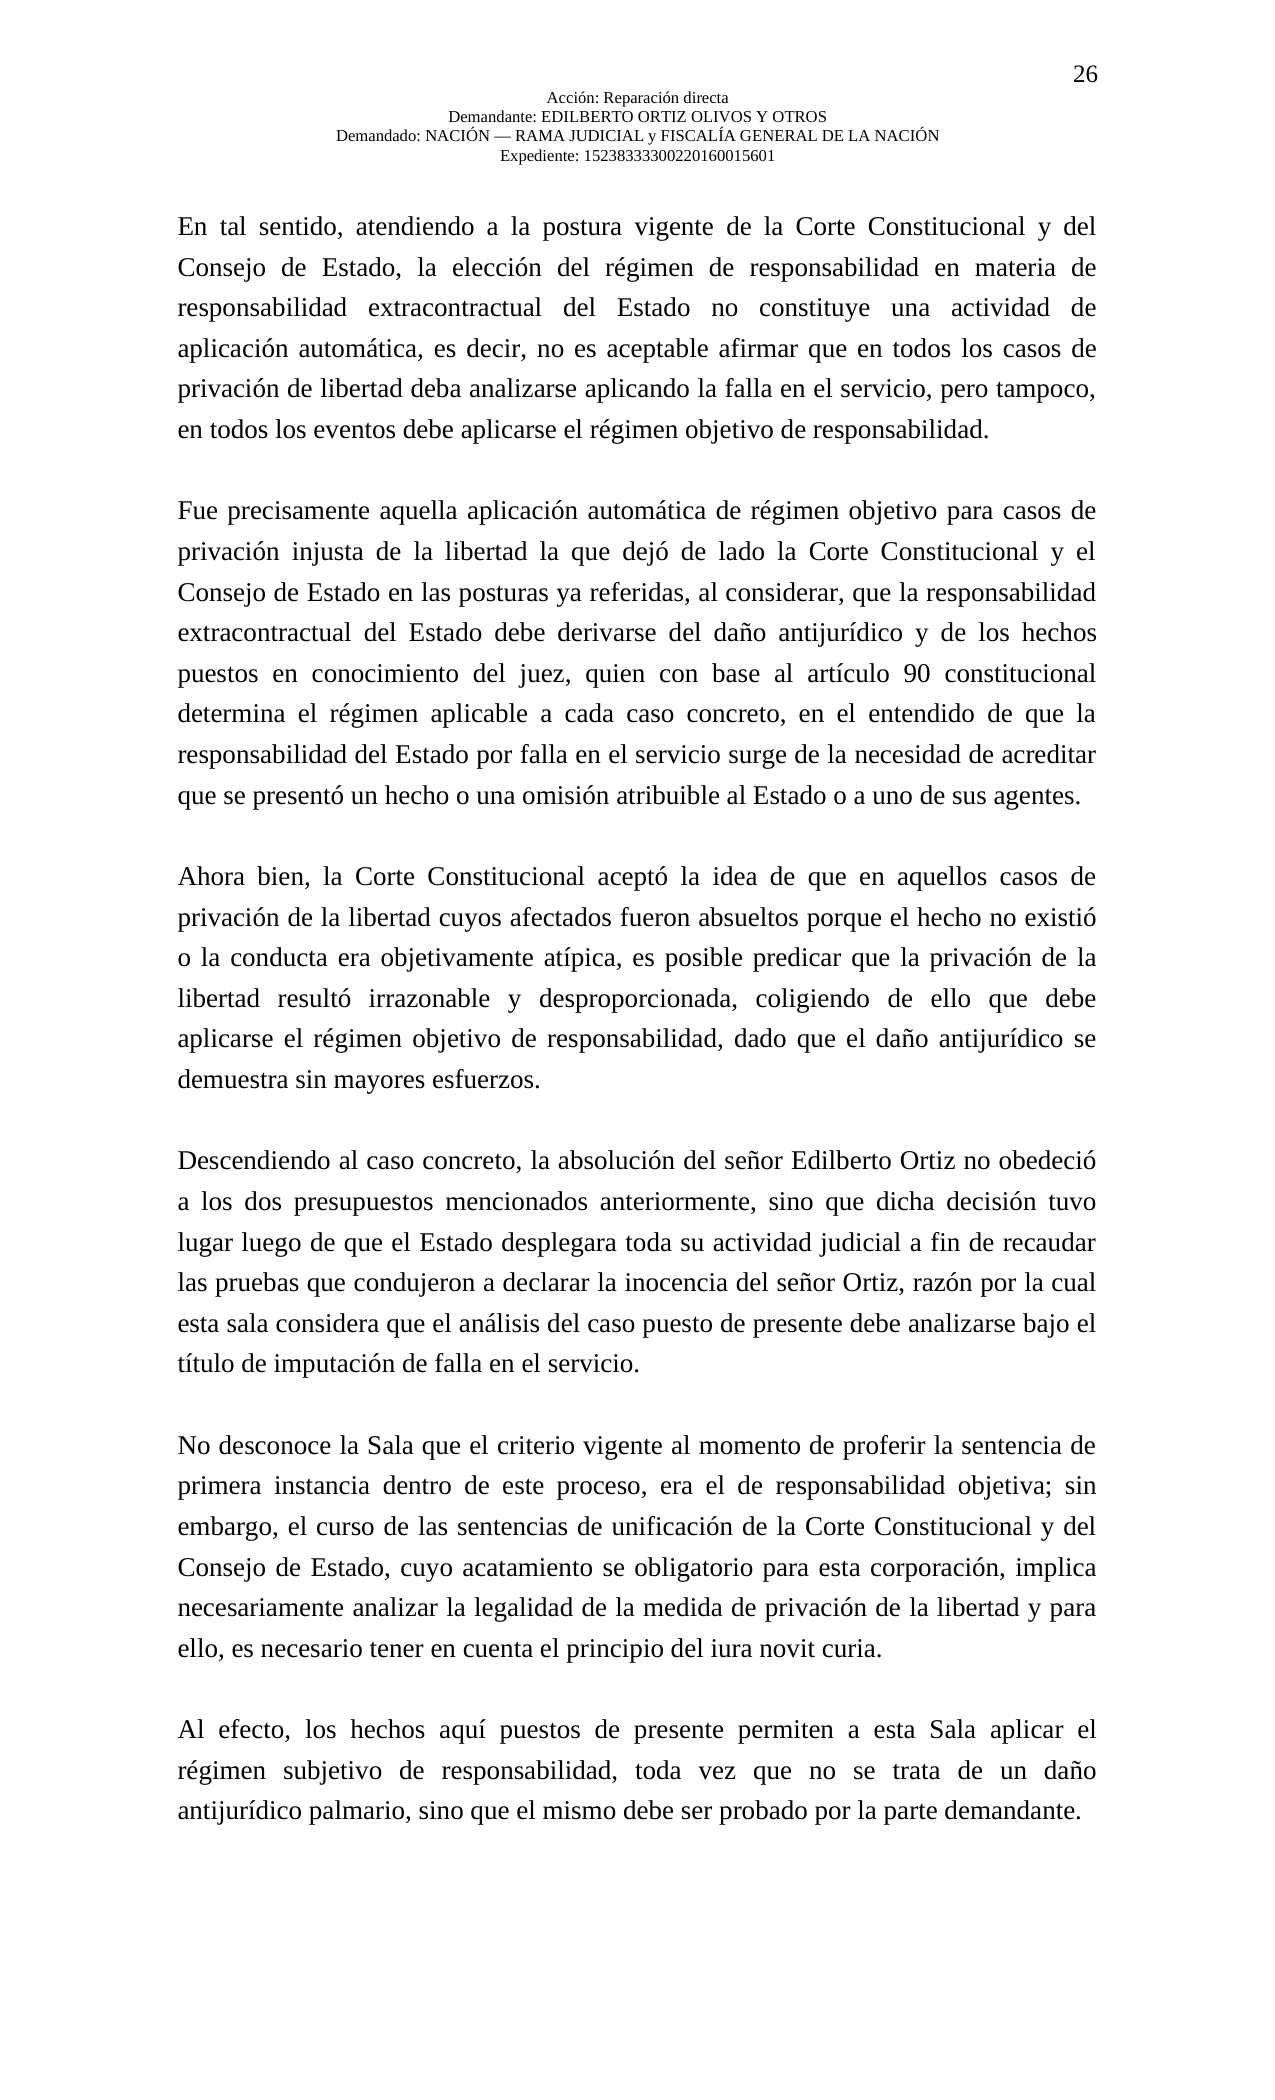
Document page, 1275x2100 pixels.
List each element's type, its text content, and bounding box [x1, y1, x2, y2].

text Fue precisamente aquella aplicación automática de régimen objetivo para casos de privación injusta de la libertad la que dejó de lado la Corte Constitucional y el Consejo de Estado en las posturas ya referidas, al considerar, que la responsabilidad extracontractual del Estado debe derivarse del daño antijurídico y de los hechos puestos en conocimiento del juez, quien con base al artículo 90 constitucional determina el régimen aplicable a cada caso concreto, en el entendido de que la responsabilidad del Estado por falla en el servicio surge de la necesidad de acreditar que se presentó un hecho o una omisión atribuible al Estado o a uno de sus agentes. [177, 487, 1098, 812]
text No desconoce la Sala que el criterio vigente al momento de proferir la sentencia de primera instancia dentro de este proceso, era el de responsabilidad objetiva; sin embargo, el curso de las sentencias de unificación de la Corte Constitucional y del Consejo de Estado, cuyo acatamiento se obligatorio para esta corporación, implica necesariamente analizar la legalidad de la medida de privación de la libertad y para ello, es necesario tener en cuenta el principio del iura novit curia. [177, 1422, 1098, 1665]
text Al efecto, los hechos aquí puestos de presente permiten a esta Sala aplicar el régimen subjetivo de responsabilidad, toda vez que no se trata de un daño antijurídico palmario, sino que el mismo debe ser probado por la parte demandante. [177, 1706, 1098, 1828]
text Descendiendo al caso concreto, la absolución del señor Edilberto Ortiz no obedeció a los dos presupuestos mencionados anteriormente, sino que dicha decisión tuvo lugar luego de que el Estado desplegara toda su actividad judicial a fin de recaudar las pruebas que condujeron a declarar la inocencia del señor Ortiz, razón por la cual esta sala considera que el análisis del caso puesto de presente debe analizarse bajo el título de imputación de falla en el servicio. [177, 1137, 1098, 1381]
text Ahora bien, la Corte Constitucional aceptó la idea de que en aquellos casos de privación de la libertad cuyos afectados fueron absueltos porque el hecho no existió o la conducta era objetivamente atípica, es posible predicar que la privación de la libertad resultó irrazonable y desproporcionada, coligiendo de ello que debe aplicarse el régimen objetivo de responsabilidad, dado que el daño antijurídico se demuestra sin mayores esfuerzos. [177, 853, 1098, 1097]
text En tal sentido, atendiendo a la postura vigente de la Corte Constitucional y del Consejo de Estado, la elección del régimen de responsabilidad en materia de responsabilidad extracontractual del Estado no constituye una actividad de aplicación automática, es decir, no es aceptable afirmar que en todos los casos de privación de libertad deba analizarse aplicando la falla en el servicio, pero tampoco, en todos los eventos debe aplicarse el régimen objetivo de responsabilidad. [177, 203, 1098, 447]
